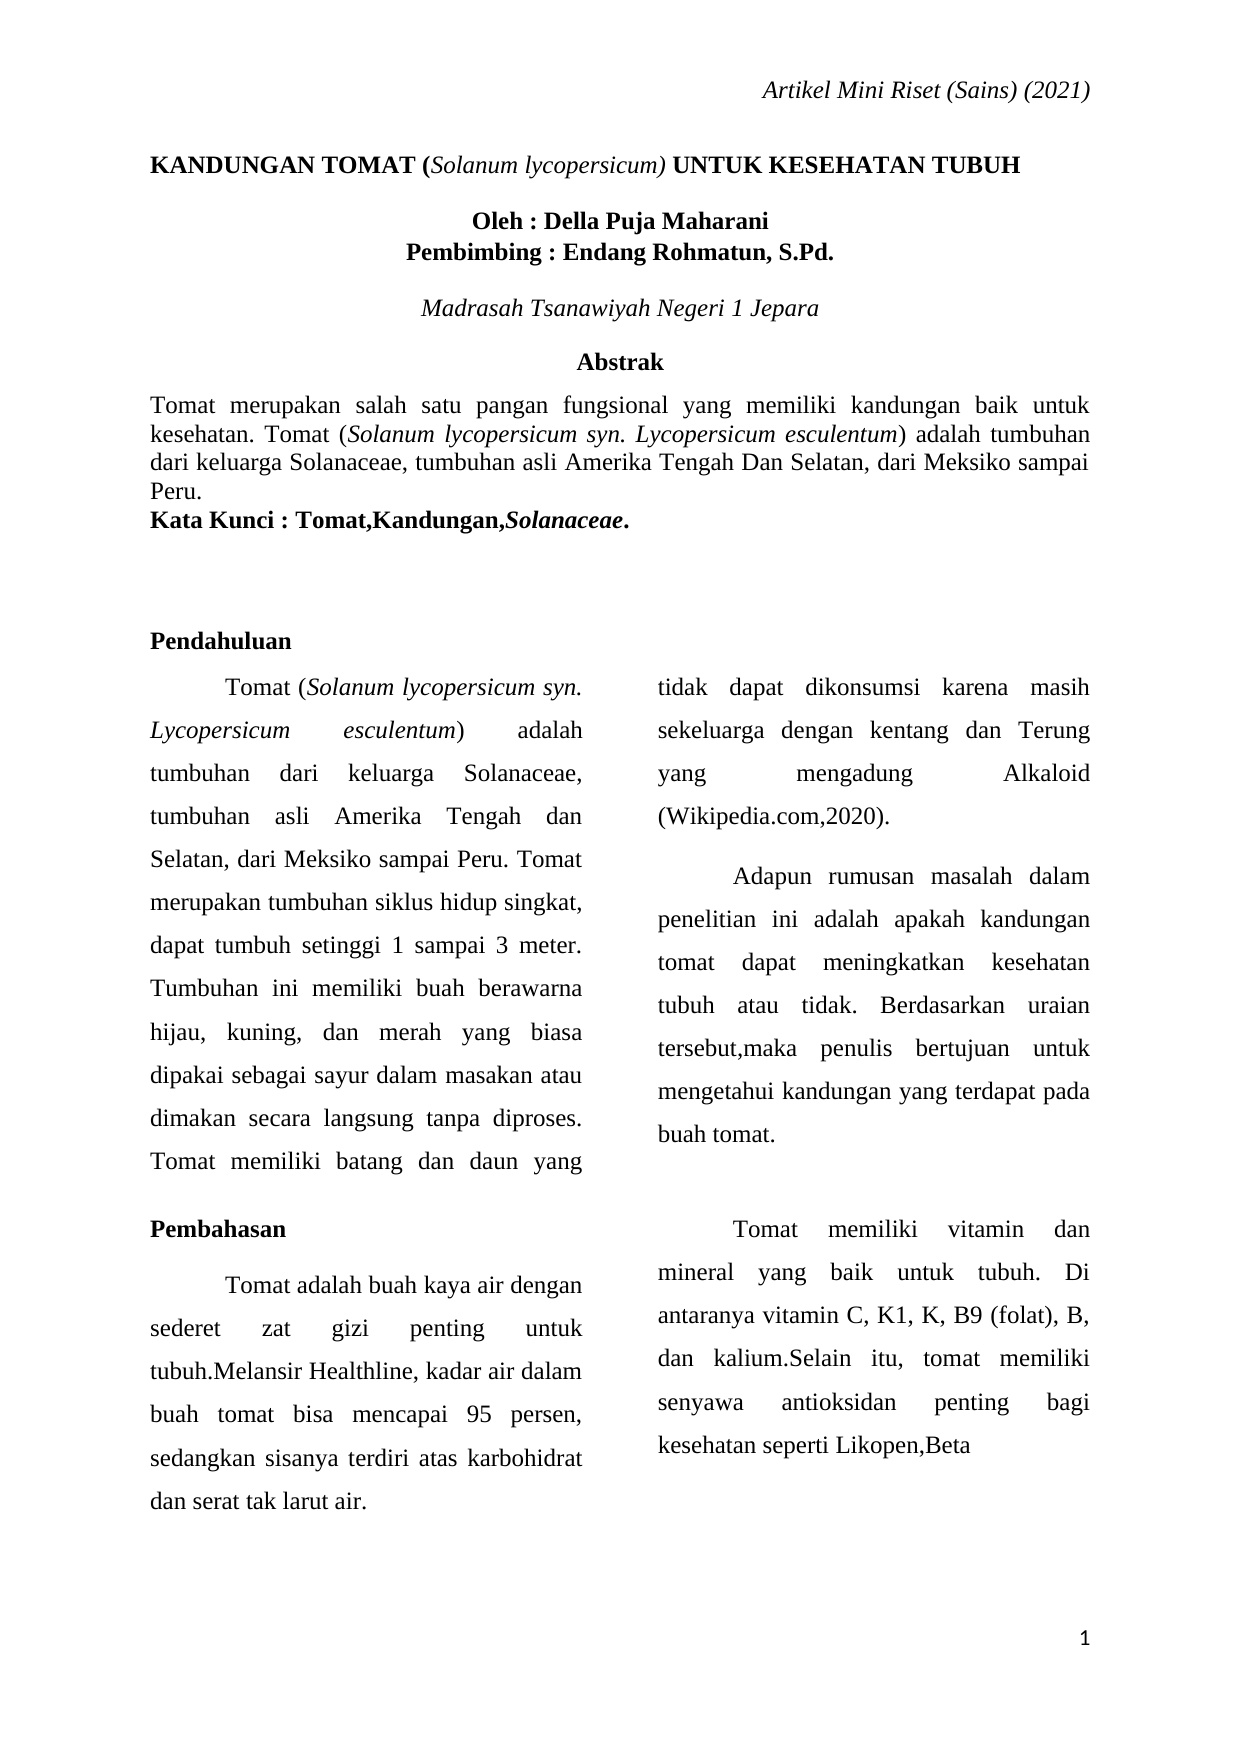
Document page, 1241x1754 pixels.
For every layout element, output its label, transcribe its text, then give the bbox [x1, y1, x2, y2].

text Tomat adalah buah kaya air dengan sederet zat gizi penting untuk tubuh.Melansir Healthline, kadar air dalam buah tomat bisa mencapai 95 persen, sedangkan sisanya terdiri atas karbohidrat dan serat tak larut air. [150, 1270, 583, 1514]
text Abstrak [150, 347, 1090, 376]
text Pembahasan [150, 1214, 583, 1243]
text Tomat (Solanum lycopersicum syn. Lycopersicum esculentum) adalah tumbuhan dari keluarga Solanaceae, tumbuhan asli Amerika Tengah dan Selatan, dari Meksiko sampai Peru. Tomat merupakan tumbuhan siklus hidup singkat, dapat tumbuh setinggi 1 sampai 3 meter. Tumbuhan ini memiliki buah berawarna hijau, kuning, dan merah yang biasa dipakai sebagai sayur dalam masakan atau dimakan secara langsung tanpa diproses. Tomat memiliki batang dan daun yang tidak dapat dikonsumsi karena masih sekeluarga dengan kentang dan Terung yang mengadung Alkaloid (Wikipedia.com,2020). [150, 672, 583, 1175]
text Pembimbing : Endang Rohmatun, S.Pd. [150, 237, 1090, 266]
text Adapun rumusan masalah dalam penelitian ini adalah apakah kandungan tomat dapat meningkatkan kesehatan tubuh atau tidak. Berdasarkan uraian tersebut,maka penulis bertujuan untuk mengetahui kandungan yang terdapat pada buah tomat. [658, 861, 1090, 1148]
text Tomat (Solanum lycopersicum syn. Lycopersicum esculentum) adalah tumbuhan dari keluarga Solanaceae, tumbuhan asli Amerika Tengah dan Selatan, dari Meksiko sampai Peru. Tomat merupakan tumbuhan siklus hidup singkat, dapat tumbuh setinggi 1 sampai 3 meter. Tumbuhan ini memiliki buah berawarna hijau, kuning, dan merah yang biasa dipakai sebagai sayur dalam masakan atau dimakan secara langsung tanpa diproses. Tomat memiliki batang dan daun yang tidak dapat dikonsumsi karena masih sekeluarga dengan kentang dan Terung yang mengadung Alkaloid (Wikipedia.com,2020). [658, 672, 1090, 830]
text Kata Kunci : Tomat,Kandungan,Solanaceae. [150, 505, 1090, 534]
text Oleh : Della Puja Maharani [150, 206, 1090, 235]
text KANDUNGAN TOMAT (Solanum lycopersicum) UNTUK KESEHATAN TUBUH [150, 150, 1090, 179]
text Tomat memiliki vitamin dan mineral yang baik untuk tubuh. Di antaranya vitamin C, K1, K, B9 (folat), B, dan kalium.Selain itu, tomat memiliki senyawa antioksidan penting bagi kesehatan seperti Likopen,Beta [658, 1214, 1090, 1458]
text Pendahuluan [150, 626, 583, 655]
text Madrasah Tsanawiyah Negeri 1 Jepara [150, 293, 1090, 322]
text Tomat merupakan salah satu pangan fungsional yang memiliki kandungan baik untuk kesehatan. Tomat (Solanum lycopersicum syn. Lycopersicum esculentum) adalah tumbuhan dari keluarga Solanaceae, tumbuhan asli Amerika Tengah Dan Selatan, dari Meksiko sampai Peru. [150, 390, 1090, 505]
